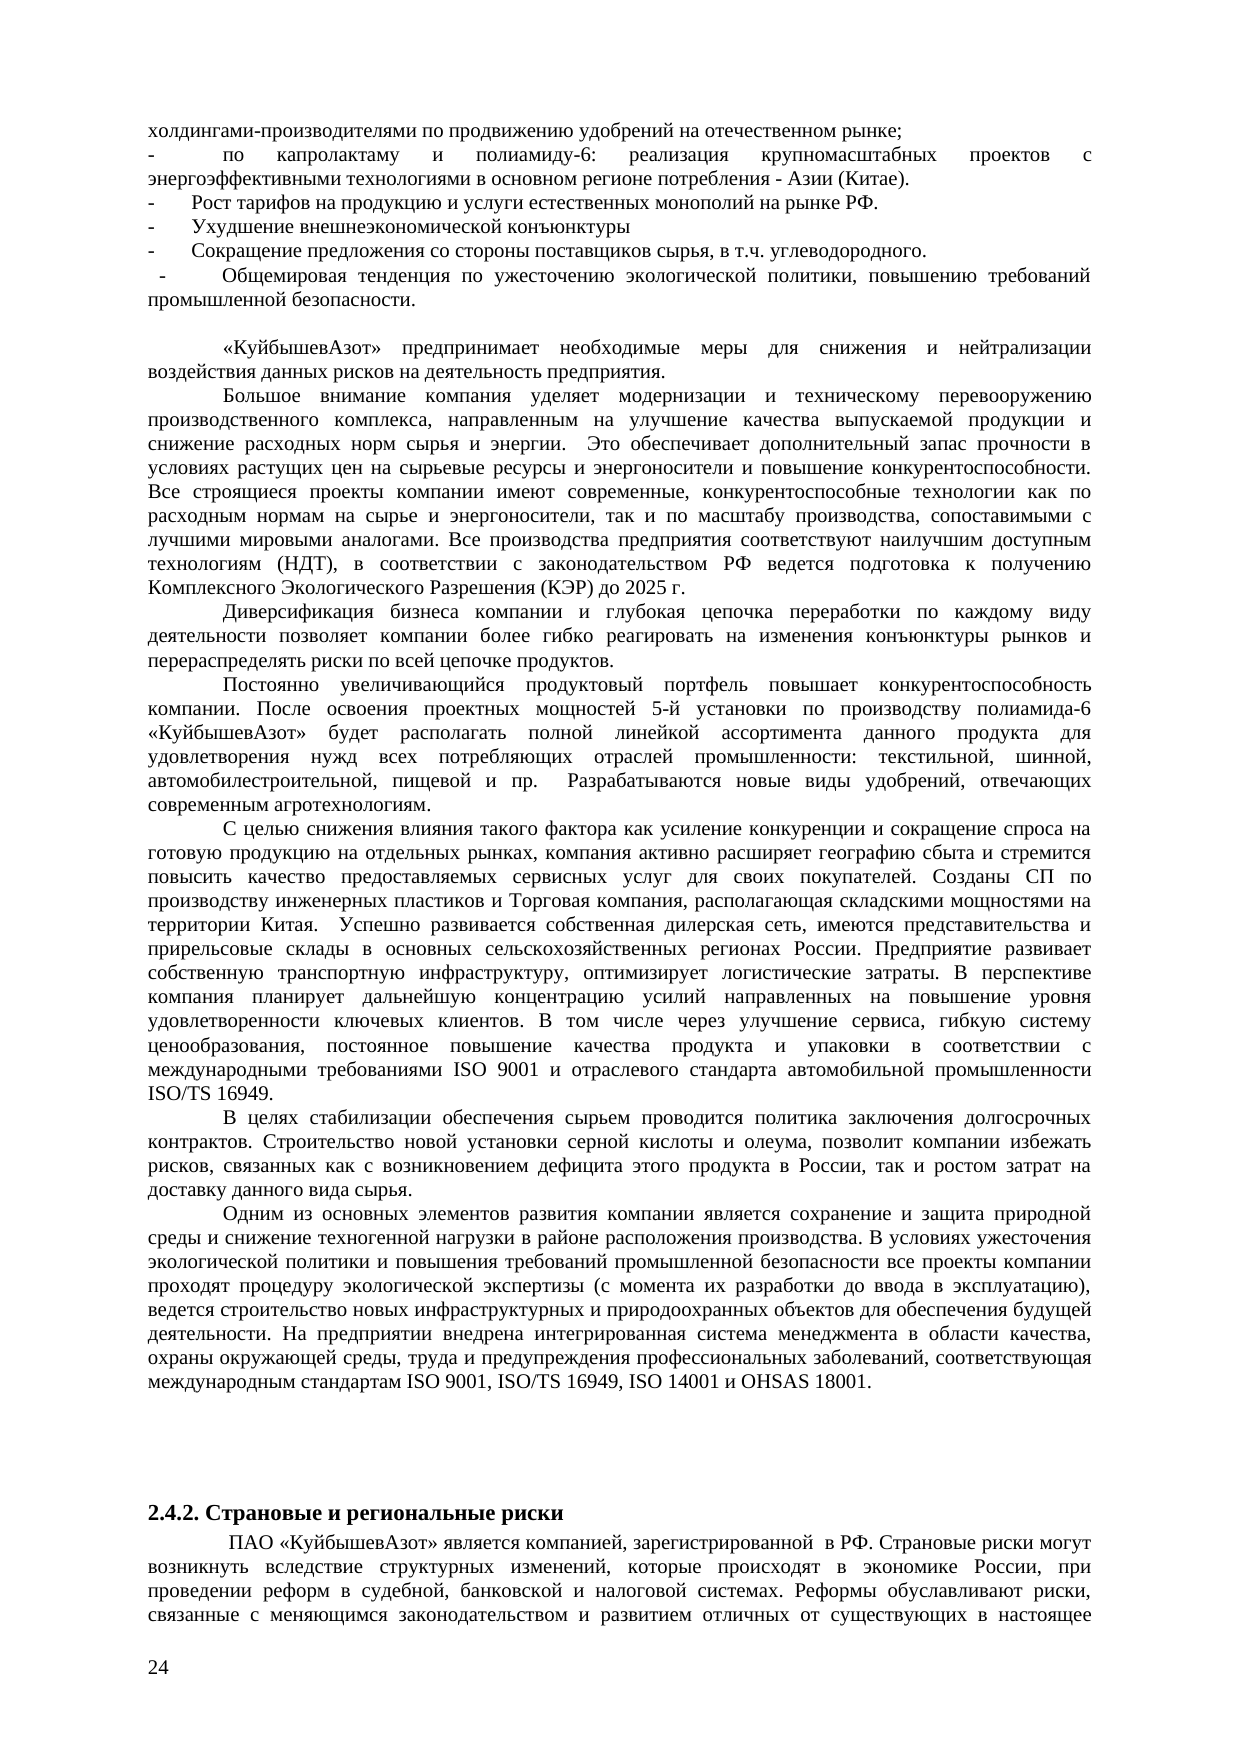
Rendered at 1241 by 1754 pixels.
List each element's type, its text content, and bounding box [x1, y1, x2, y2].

subtitle 2.4.2. Страновые и региональные риски [148, 1499, 1092, 1526]
text В целях стабилизации обеспечения сырьем проводится политика заключения долгосрочных контрактов. Строительство новой установки серной кислоты и олеума, позволит компании избежать рисков, связанных как с возникновением дефицита этого продукта в России, так и ростом затрат на доставку данного вида сырья. [148, 1105, 1092, 1201]
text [148, 1530, 1092, 1626]
text - по капролактаму и полиамиду-6: реализация крупномасштабных проектов с энергоэффективными технологиями в основном регионе потребления - Азии (Китае). [148, 142, 1092, 190]
text «КуйбышевАзот» предпринимает необходимые меры для снижения и нейтрализации воздействия данных рисков на деятельность предприятия. [148, 335, 1092, 383]
text Одним из основных элементов развития компании является сохранение и защита природной среды и снижение техногенной нагрузки в районе расположения производства. В условиях ужесточения экологической политики и повышения требований промышленной безопасности все проекты компании проходят процедуру экологической экспертизы (с момента их разработки до ввода в эксплуатацию), ведется строительство новых инфраструктурных и природоохранных объектов для обеспечения будущей деятельности. На предприятии внедрена интегрированная система менеджмента в области качества, охраны окружающей среды, труда и предупреждения профессиональных заболеваний, соответствующая международным стандартам ISO 9001, ISO/TS 16949, ISO 14001 и OHSAS 18001. [148, 1201, 1092, 1393]
text - Сокращение предложения со стороны поставщиков сырья, в т.ч. углеводородного. [148, 238, 1092, 262]
text Диверсификация бизнеса компании и глубокая цепочка переработки по каждому виду деятельности позволяет компании более гибко реагировать на изменения конъюнктуры рынков и перераспределять риски по всей цепочке продуктов. [148, 599, 1092, 672]
text Большое внимание компания уделяет модернизации и техническому перевооружению производственного комплекса, направленным на улучшение качества выпускаемой продукции и снижение расходных норм сырья и энергии. Это обеспечивает дополнительный запас прочности в условиях растущих цен на сырьевые ресурсы и энергоносители и повышение конкурентоспособности. Все строящиеся проекты компании имеют современные, конкурентоспособные технологии как по расходным нормам на сырье и энергоносители, так и по масштабу производства, сопоставимыми с лучшими мировыми аналогами. Все производства предприятия соответствуют наилучшим доступным технологиям (НДТ), в соответствии с законодательством РФ ведется подготовка к получению Комплексного Экологического Разрешения (КЭР) до 2025 г. [148, 383, 1092, 599]
text - Рост тарифов на продукцию и услуги естественных монополий на рынке РФ. [148, 190, 1092, 214]
text - Общемировая тенденция по ужесточению экологической политики, повышению требований промышленной безопасности. [148, 262, 1092, 311]
text Постоянно увеличивающийся продуктовый портфель повышает конкурентоспособность компании. После освоения проектных мощностей 5-й установки по производству полиамида-6 «КуйбышевАзот» будет располагать полной линейкой ассортимента данного продукта для удовлетворения нужд всех потребляющих отраслей промышленности: текстильной, шинной, автомобилестроительной, пищевой и пр. Разрабатываются новые виды удобрений, отвечающих современным агротехнологиям. [148, 672, 1092, 816]
text - Ухудшение внешнеэкономической конъюнктуры [148, 214, 1092, 238]
text С целью снижения влияния такого фактора как усиление конкуренции и сокращение спроса на готовую продукцию на отдельных рынках, компания активно расширяет географию сбыта и стремится повысить качество предоставляемых сервисных услуг для своих покупателей. Созданы СП по производству инженерных пластиков и Торговая компания, располагающая складскими мощностями на территории Китая. Успешно развивается собственная дилерская сеть, имеются представительства и прирельсовые склады в основных сельскохозяйственных регионах России. Предприятие развивает собственную транспортную инфраструктуру, оптимизирует логистические затраты. В перспективе компания планирует дальнейшую концентрацию усилий направленных на повышение уровня удовлетворенности ключевых клиентов. В том числе через улучшение сервиса, гибкую систему ценообразования, постоянное повышение качества продукта и упаковки в соответствии с международными требованиями ISO 9001 и отраслевого стандарта автомобильной промышленности ISO/TS 16949. [148, 816, 1092, 1105]
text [148, 118, 1092, 142]
